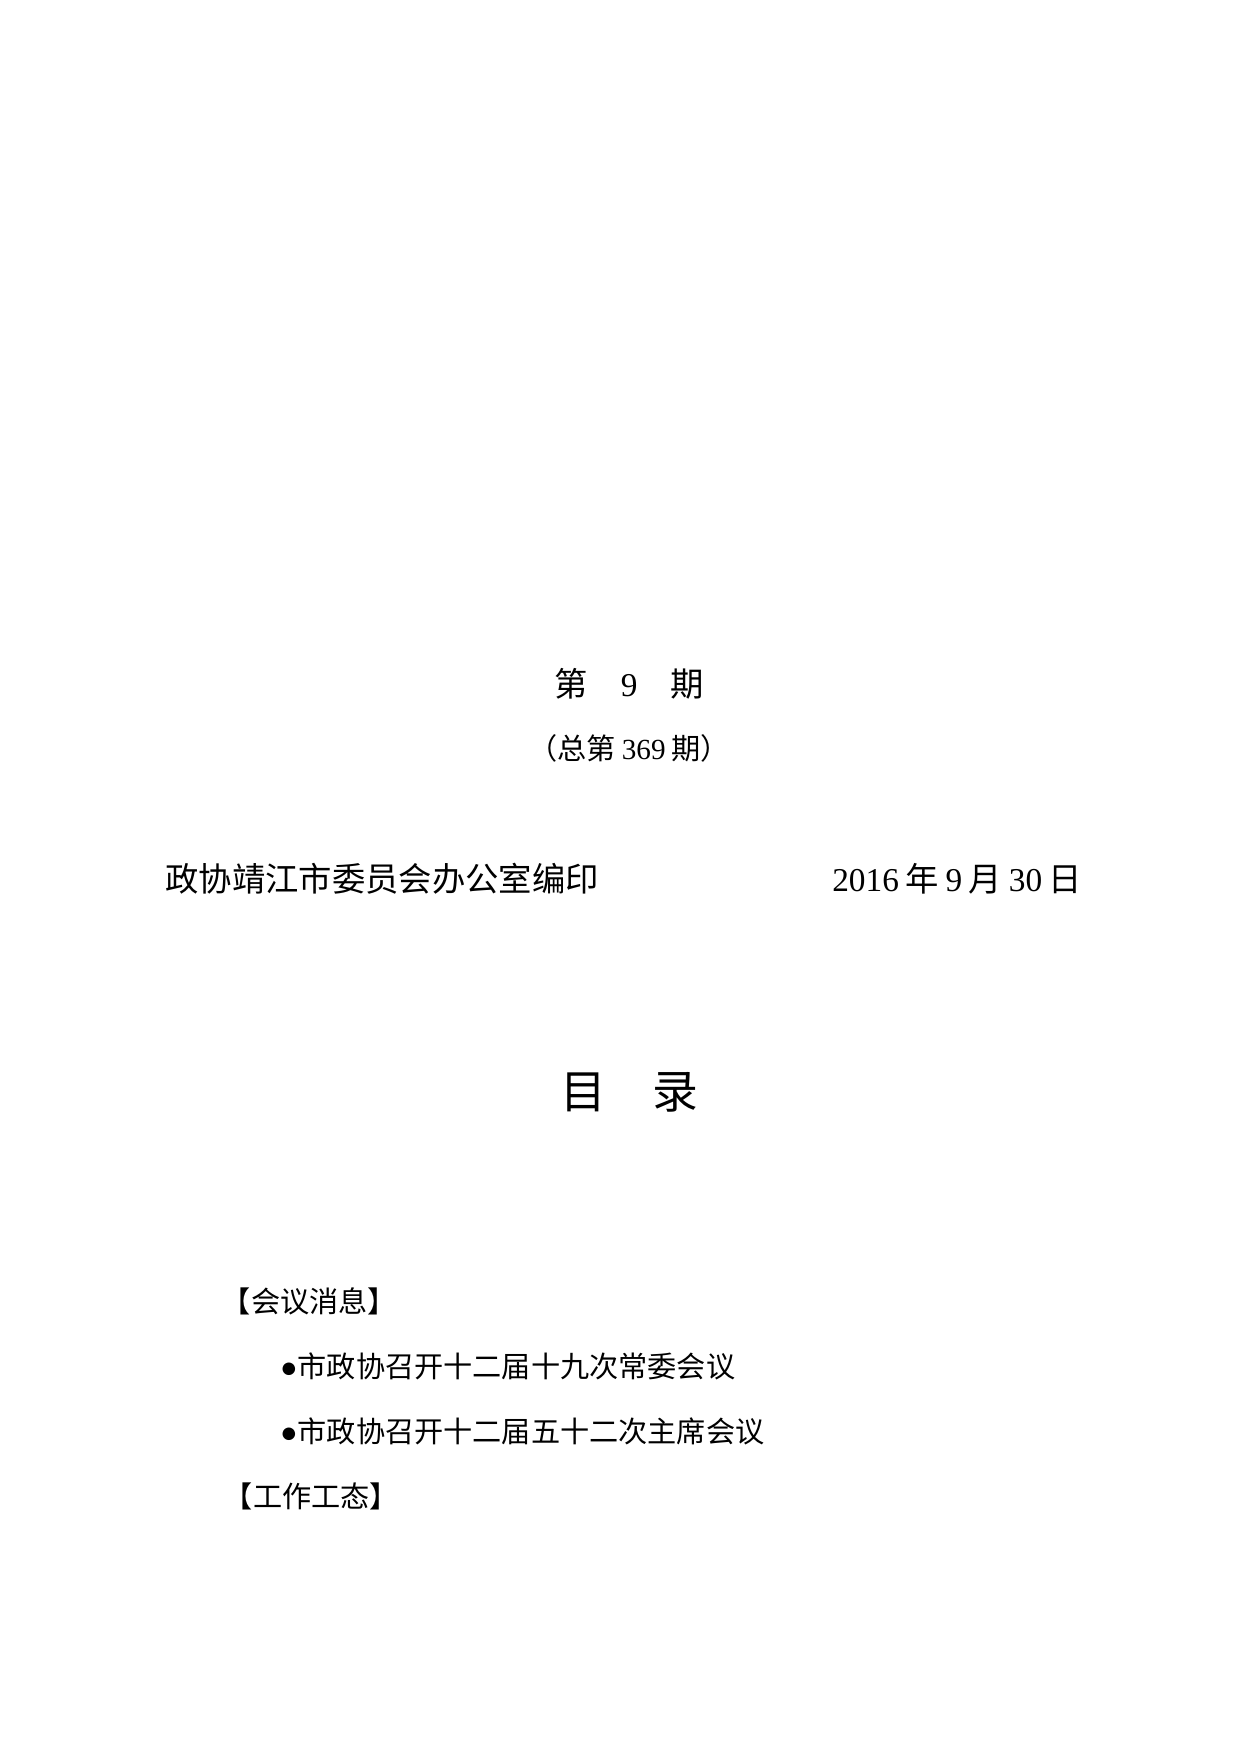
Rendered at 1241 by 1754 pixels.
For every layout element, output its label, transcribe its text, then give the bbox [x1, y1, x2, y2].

text 政协靖江市委员会办公室编印 2016年9月30日 [165, 844, 1092, 909]
text ●市政协召开十二届五十二次主席会议 [221, 1397, 1092, 1462]
text 【会议消息】 [222, 1267, 1092, 1332]
text ●市政协召开十二届十九次常委会议 [221, 1332, 1092, 1397]
text 第 9 期 [165, 649, 1092, 714]
text （总第369期） [165, 714, 1092, 779]
text 【工作工态】 [165, 1462, 1092, 1527]
text 目 录 [165, 1039, 1092, 1137]
